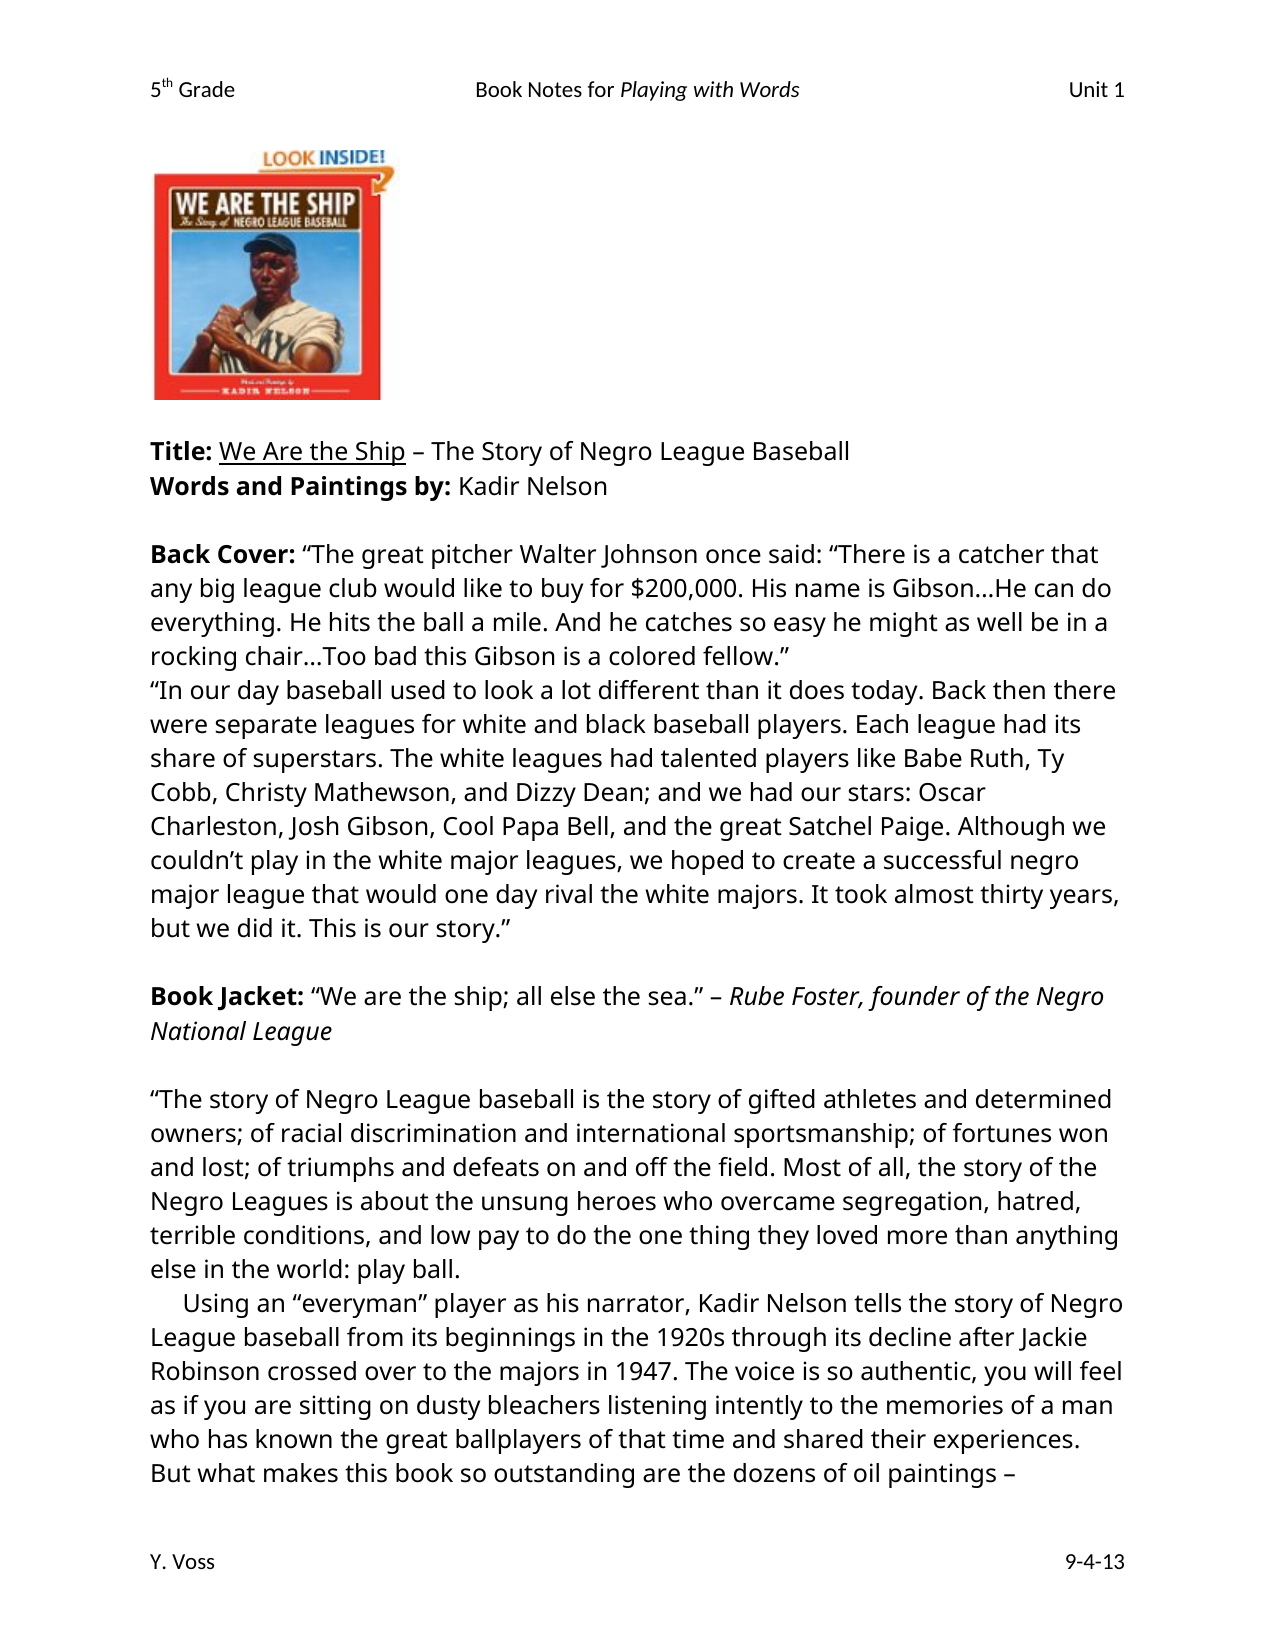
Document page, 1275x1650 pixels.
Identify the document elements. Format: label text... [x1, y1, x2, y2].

text “In our day baseball used to look a lot different than it does today. Back then there were separate leagues for white and black baseball players. Each league had its share of superstars. The white leagues had talented players like Babe Ruth, Ty Cobb, Christy Mathewson, and Dizzy Dean; and we had our stars: Oscar Charleston, Josh Gibson, Cool Papa Bell, and the great Satchel Paige. Although we couldn’t play in the white major leagues, we hoped to create a successful negro major league that would one day rival the white majors. It took almost thirty years, but we did it. This is our story.” [150, 672, 1125, 945]
text Book Jacket: “We are the ship; all else the sea.” – Rube Foster, founder of the Negro National League [150, 979, 1125, 1047]
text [150, 1286, 1125, 1490]
text Title: We Are the Ship – The Story of Negro League Baseball [150, 434, 1125, 468]
text “The story of Negro League baseball is the story of gifted athletes and determined owners; of racial discrimination and international sportsmanship; of fortunes won and lost; of triumphs and defeats on and off the field. Most of all, the story of the Negro Leagues is about the unsung heroes who overcame segregation, hatred, terrible conditions, and low pay to do the one thing they loved more than anything else in the world: play ball. [150, 1081, 1125, 1286]
text Words and Paintings by: Kadir Nelson [150, 468, 1125, 502]
picture [150, 150, 400, 400]
text Back Cover: “The great pitcher Walter Johnson once said: “There is a catcher that any big league club would like to buy for $200,000. His name is Gibson…He can do everything. He hits the ball a mile. And he catches so easy he might as well be in a rocking chair…Too bad this Gibson is a colored fellow.” [150, 536, 1125, 672]
